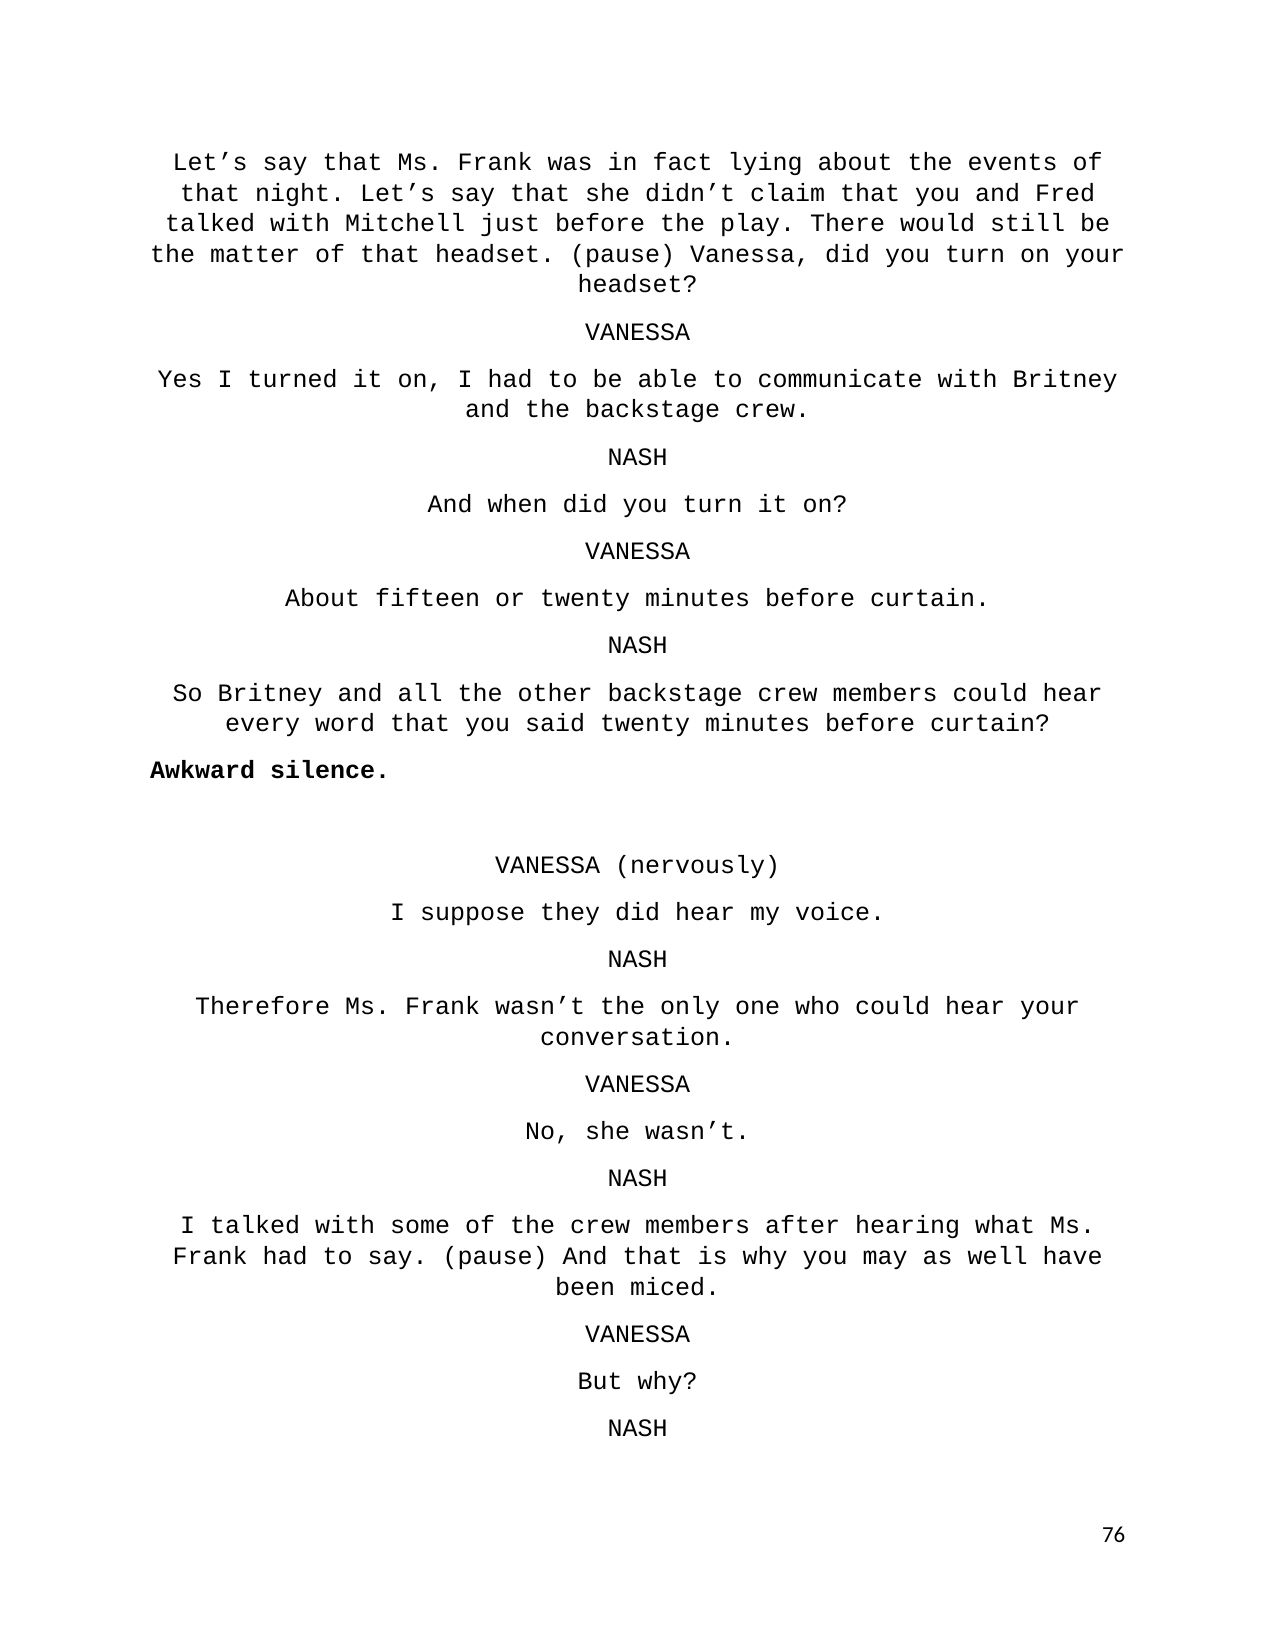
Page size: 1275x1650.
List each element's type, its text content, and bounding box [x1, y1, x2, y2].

text Yes I turned it on, I had to be able to communicate with Britney and the backstage crew. [150, 366, 1125, 425]
text VANESSA (nervously) [150, 852, 1125, 881]
text NASH [150, 633, 1125, 661]
text About fifteen or twenty minutes before curtain. [150, 586, 1125, 614]
text Therefore Ms. Frank wasn’t the only one who could hear your conversation. [150, 994, 1125, 1053]
text VANESSA [150, 538, 1125, 567]
text I suppose they did hear my voice. [150, 899, 1125, 928]
text VANESSA [150, 1321, 1125, 1349]
text But why? [150, 1368, 1125, 1397]
text No, she wasn’t. [150, 1119, 1125, 1147]
text NASH [150, 1416, 1125, 1444]
text NASH [150, 444, 1125, 472]
text And when did you turn it on? [150, 491, 1125, 520]
text NASH [150, 947, 1125, 975]
text VANESSA [150, 1071, 1125, 1100]
text So Britney and all the other backstage crew members could hear every word that you said twenty minutes before curtain? [150, 680, 1125, 739]
text I talked with some of the crew members after hearing what Ms. Frank had to say. (pause) And that is why you may as well have been miced. [150, 1213, 1125, 1302]
text Awkward silence. [150, 758, 1125, 786]
text Let’s say that Ms. Frank was in fact lying about the events of that night. Let’s say that she didn’t claim that you and Fred talked with Mitchell just before the play. There would still be the matter of that headset. (pause) Vanessa, did you turn on your headset? [150, 150, 1125, 300]
text VANESSA [150, 319, 1125, 348]
text NASH [150, 1166, 1125, 1194]
